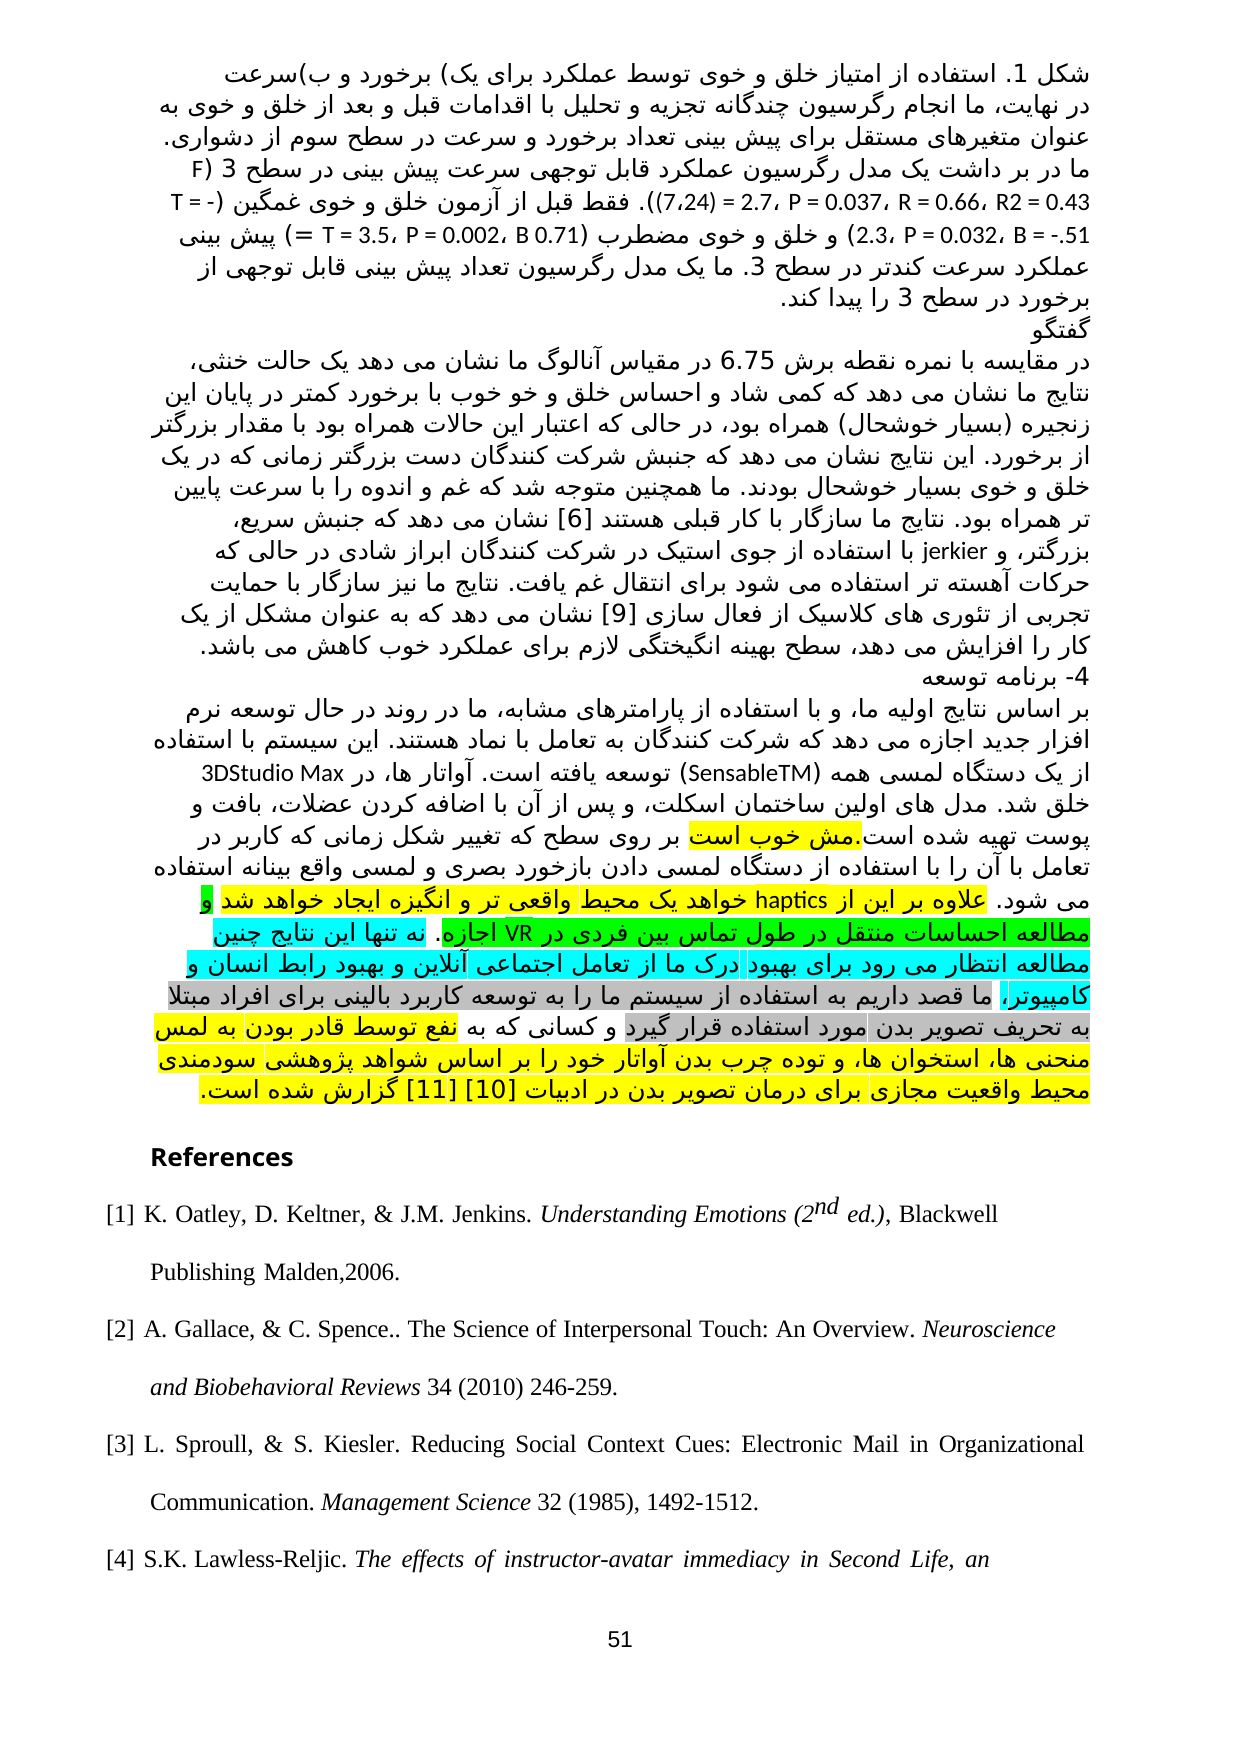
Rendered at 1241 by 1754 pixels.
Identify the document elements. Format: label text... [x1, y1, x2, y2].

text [106, 1544, 1090, 1573]
text [2] A. Gallace, & C. Spence.. The Science of Interpersonal Touch: An Overview. Neuroscience and Biobehavioral Reviews 34 (2010) 246-259. [106, 1314, 1090, 1400]
text [1] K. Oatley, D. Keltner, & J.M. Jenkins. Understanding Emotions (2nd ed.), Blackwell Publishing Malden,2006. [106, 1191, 1090, 1285]
text References [150, 1140, 1090, 1174]
text [3] L. Sproull, & S. Kiesler. Reducing Social Context Cues: Electronic Mail in Organizational Communication. Management Science 32 (1985), 1492-1512. [106, 1429, 1090, 1515]
text 4- برنامه توسعه بر اساس نتایج اولیه ما، و با استفاده از پارامترهای مشابه، ما در روند در حال توسعه نرم افزار جدید اجازه می دهد که شرکت کنندگان به تعامل با نماد هستند. این سیستم با استفاده از یک دستگاه لمسی همه (SensableTM) توسعه یافته است. آواتار ها، در 3DStudio Max خلق شد. مدل های اولین ساختمان اسکلت، و پس از آن با اضافه کردن عضلات، بافت و پوست تهیه شده است.مش خوب است بر روی سطح که تغییر شکل زمانی که کاربر در تعامل با آن را با استفاده از دستگاه لمسی دادن بازخورد بصری و لمسی واقع بینانه استفاده می شود. علاوه بر این از haptics خواهد یک محیط واقعی تر و انگیزه ایجاد خواهد شد و مطالعه احساسات منتقل در طول تماس بین فردی در VR اجازه. نه تنها این نتایج چنین مطالعه انتظار می رود برای بهبود درک ما از تعامل اجتماعی آنلاین و بهبود رابط انسان و کامپیوتر، ما قصد داریم به استفاده از سیستم ما را به توسعه کاربرد بالینی برای افراد مبتلا به تحریف تصویر بدن مورد استفاده قرار گیرد و کسانی که به نفع توسط قادر بودن به لمس منحنی ها، استخوان ها، و توده چرب بدن آواتار خود را بر اساس شواهد پژوهشی سودمندی محیط واقعیت مجازی برای درمان تصویر بدن در ادبیات [10] [11] گزارش شده است. [150, 662, 1090, 1104]
text شکل 1. استفاده از امتیاز خلق و خوی توسط عملکرد برای یک) برخورد و ب)سرعت در نهایت، ما انجام رگرسیون چندگانه تجزیه و تحلیل با اقدامات قبل و بعد از خلق و خوی به عنوان متغیرهای مستقل برای پیش بینی تعداد برخورد و سرعت در سطح سوم از دشواری. ما در بر داشت یک مدل رگرسیون عملکرد قابل توجهی سرعت پیش بینی در سطح 3 (F (7،24) = 2.7، P = 0.037، R = 0.66، R2 = 0.43). فقط قبل از آزمون خلق و خوی غمگین (T = -2.3، P = 0.032، B = -.51) و خلق و خوی مضطرب (T = 3.5، P = 0.002، B 0.71 =) پیش بینی عملکرد سرعت کندتر در سطح 3. ما یک مدل رگرسیون تعداد پیش بینی قابل توجهی از برخورد در سطح 3 را پیدا کند. گفتگو در مقایسه با نمره نقطه برش 6.75 در مقیاس آنالوگ ما نشان می دهد یک حالت خنثی، نتایج ما نشان می دهد که کمی شاد و احساس خلق و خو خوب با برخورد کمتر در پایان این زنجیره (بسیار خوشحال) همراه بود، در حالی که اعتبار این حالات همراه بود با مقدار بزرگتر از برخورد. این نتایج نشان می دهد که جنبش شرکت کنندگان دست بزرگتر زمانی که در یک خلق و خوی بسیار خوشحال بودند. ما همچنین متوجه شد که غم و اندوه را با سرعت پایین تر همراه بود. نتایج ما سازگار با کار قبلی هستند [6] نشان می دهد که جنبش سریع، بزرگتر، و jerkier با استفاده از جوی استیک در شرکت کنندگان ابراز شادی در حالی که حرکات آهسته تر استفاده می شود برای انتقال غم یافت. نتایج ما نیز سازگار با حمایت تجربی از تئوری های کلاسیک از فعال سازی [9] نشان می دهد که به عنوان مشکل از یک کار را افزایش می دهد، سطح بهینه انگیختگی لازم برای عملکرد خوب کاهش می باشد. [150, 59, 1090, 660]
